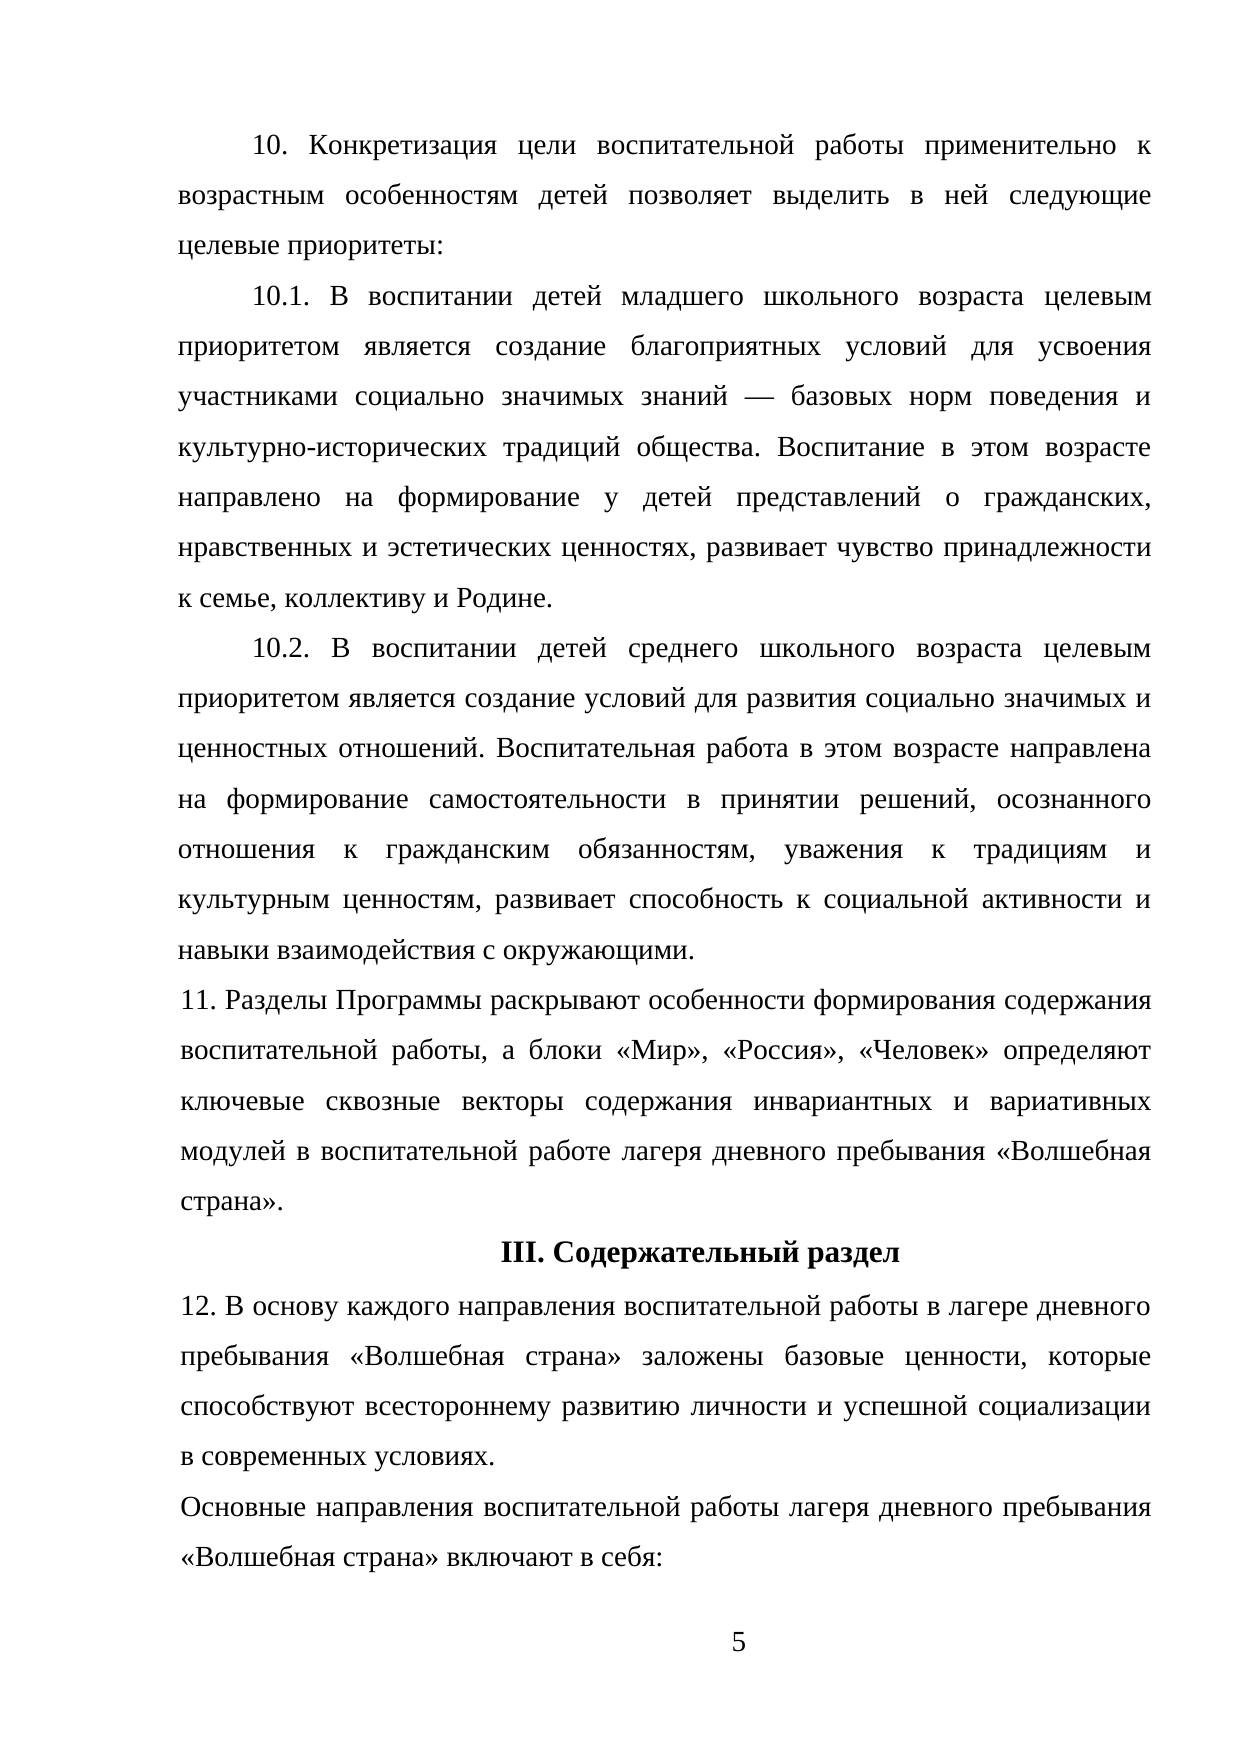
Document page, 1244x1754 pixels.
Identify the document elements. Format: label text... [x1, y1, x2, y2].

text 12. В основу каждого направления воспитательной работы в лагере дневного пребывания «Волшебная страна» заложены базовые ценности, которые способствуют всестороннему развитию личности и успешной социализации в современных условиях. [180, 1288, 1152, 1472]
text III. Содержательный раздел [268, 1234, 1133, 1270]
text 11. Разделы Программы раскрывают особенности формирования содержания воспитательной работы, а блоки «Мир», «Россия», «Человек» определяют ключевые сквозные векторы содержания инвариантных и вариативных модулей в воспитательной работе лагеря дневного пребывания «Волшебная страна». [180, 982, 1152, 1217]
text 10.2. В воспитании детей среднего школьного возраста целевым приоритетом является создание условий для развития социально значимых и ценностных отношений. Воспитательная работа в этом возрасте направлена на формирование самостоятельности в принятии решений, осознанного отношения к гражданским обязанностям, уважения к традициям и культурным ценностям, развивает способность к социальной активности и навыки взаимодействия с окружающими. [178, 630, 1152, 965]
text Основные направления воспитательной работы лагеря дневного пребывания «Волшебная страна» включают в себя: [180, 1489, 1152, 1573]
text 10.1. В воспитании детей младшего школьного возраста целевым приоритетом является создание благоприятных условий для усвоения участниками социально значимых знаний — базовых норм поведения и культурно-исторических традиций общества. Воспитание в этом возрасте направлено на формирование у детей представлений о гражданских, нравственных и эстетических ценностях, развивает чувство принадлежности к семье, коллективу и Родине. [178, 278, 1152, 613]
text 10. Конкретизация цели воспитательной работы применительно к возрастным особенностям детей позволяет выделить в ней следующие целевые приоритеты: [178, 127, 1152, 261]
